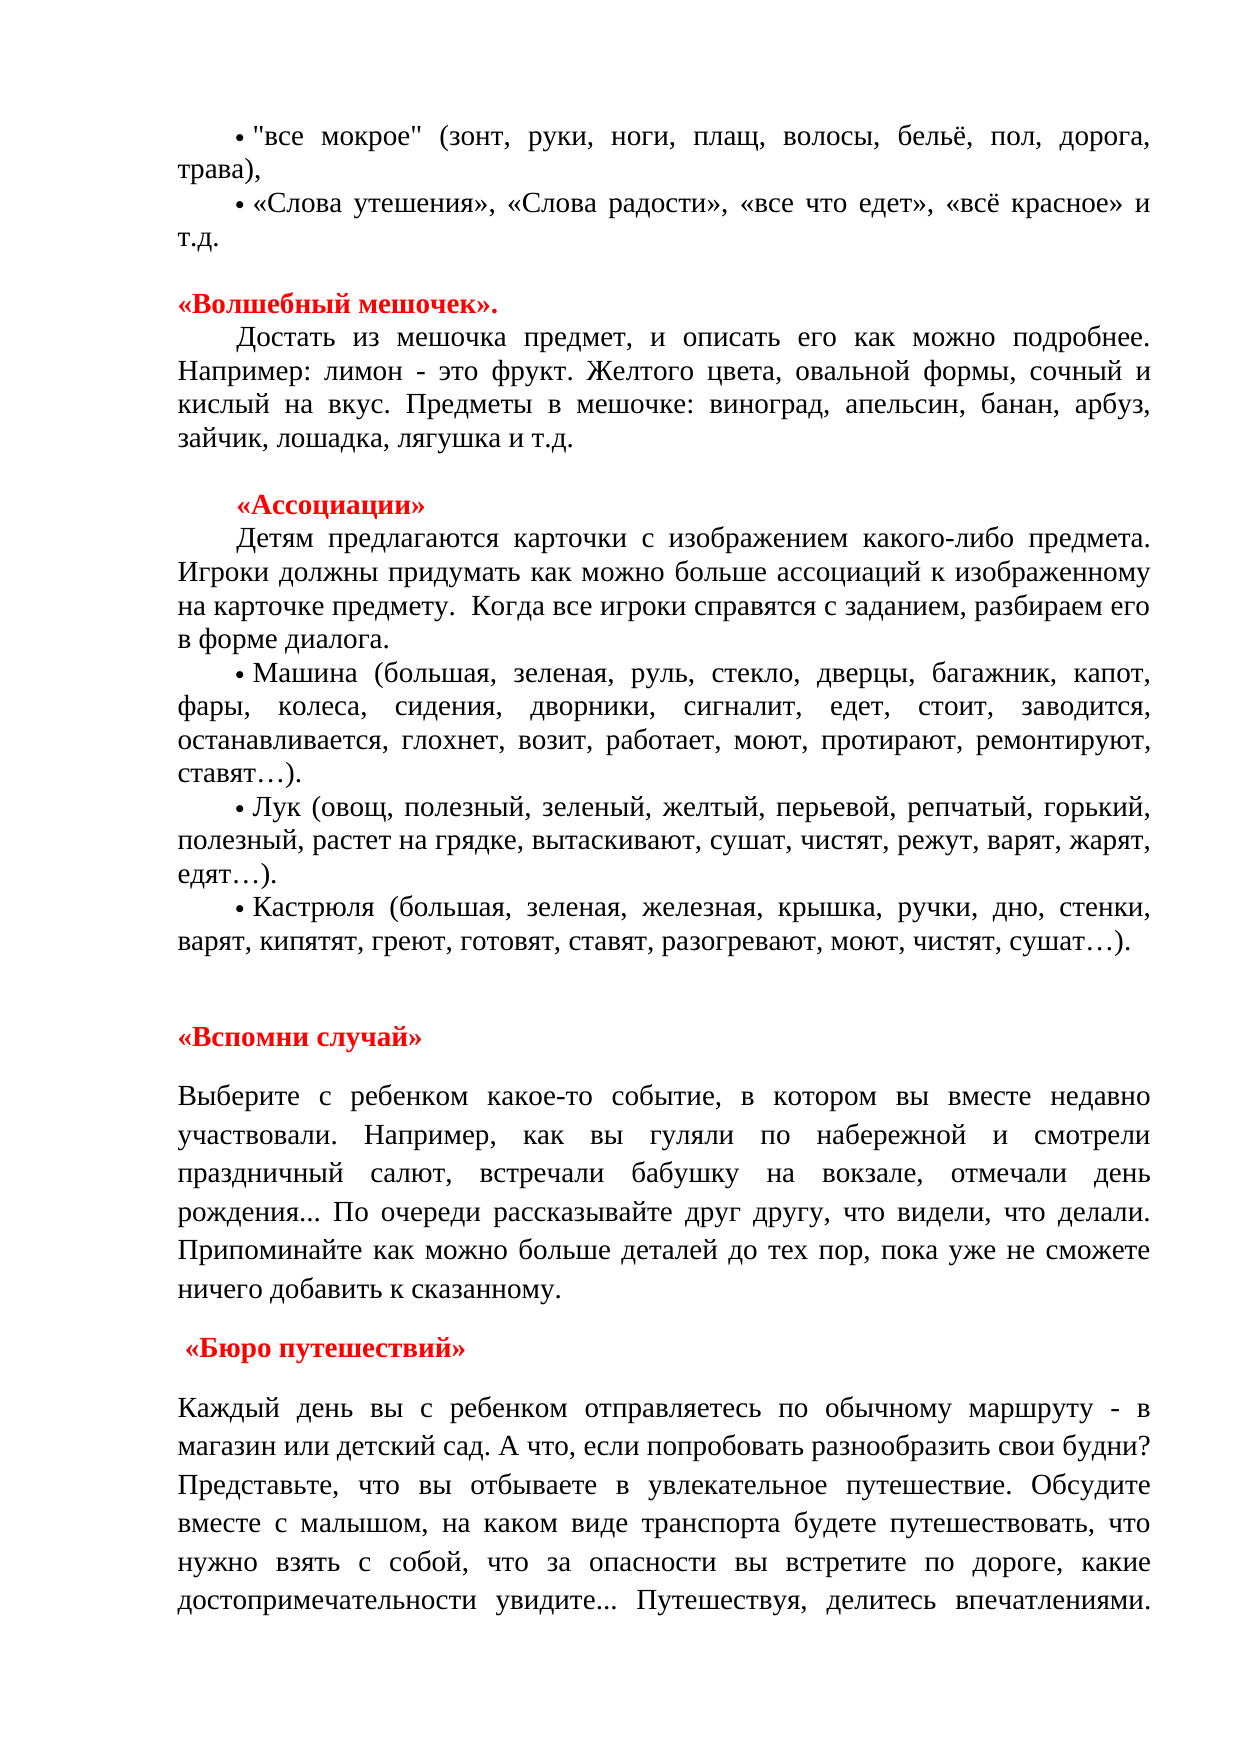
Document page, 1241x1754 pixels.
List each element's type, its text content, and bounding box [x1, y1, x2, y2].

text «Вспомни случай» [177, 1019, 1152, 1052]
text «Бюро путешествий» [177, 1330, 1152, 1364]
list "все мокрое" (зонт, руки, ноги, плащ, волосы, бельё, пол, дорога, трава), [177, 118, 1152, 185]
list Лук (овощ, полезный, зеленый, желтый, перьевой, репчатый, горький, полезный, растет на грядке, вытаскивают, сушат, чистят, режут, варят, жарят, едят…). [177, 789, 1152, 889]
list «Слова утешения», «Слова радости», «все что едет», «всё красное» и т.д. [177, 185, 1152, 252]
list Машина (большая, зеленая, руль, стекло, дверцы, багажник, капот, фары, колеса, сидения, дворники, сигналит, едет, стоит, заводится, останавливается, глохнет, возит, работает, моют, протирают, ремонтируют, ставят…). [177, 655, 1152, 789]
text Достать из мешочка предмет, и описать его как можно подробнее. Например: лимон - это фрукт. Желтого цвета, овальной формы, сочный и кислый на вкус. Предметы в мешочке: виноград, апельсин, банан, арбуз, зайчик, лошадка, лягушка и т.д. [177, 319, 1152, 453]
text Детям предлагаются карточки с изображением какого-либо предмета. Игроки должны придумать как можно больше ассоциаций к изображенному на карточке предмету. Когда все игроки справятся с заданием, разбираем его в форме диалога. [177, 521, 1152, 655]
text Выберите с ребенком какое-то событие, в котором вы вместе недавно участвовали. Например, как вы гуляли по набережной и смотрели праздничный салют, встречали бабушку на вокзале, отмечали день рождения... По очереди рассказывайте друг другу, что видели, что делали. Припоминайте как можно больше деталей до тех пор, пока уже не сможете ничего добавить к сказанному. [177, 1078, 1152, 1304]
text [177, 1390, 1152, 1616]
text «Ассоциации» [177, 487, 1152, 521]
text «Волшебный мешочек». [177, 252, 1152, 319]
list Кастрюля (большая, зеленая, железная, крышка, ручки, дно, стенки, варят, кипятят, греют, готовят, ставят, разогревают, моют, чистят, сушат…). [177, 889, 1152, 957]
